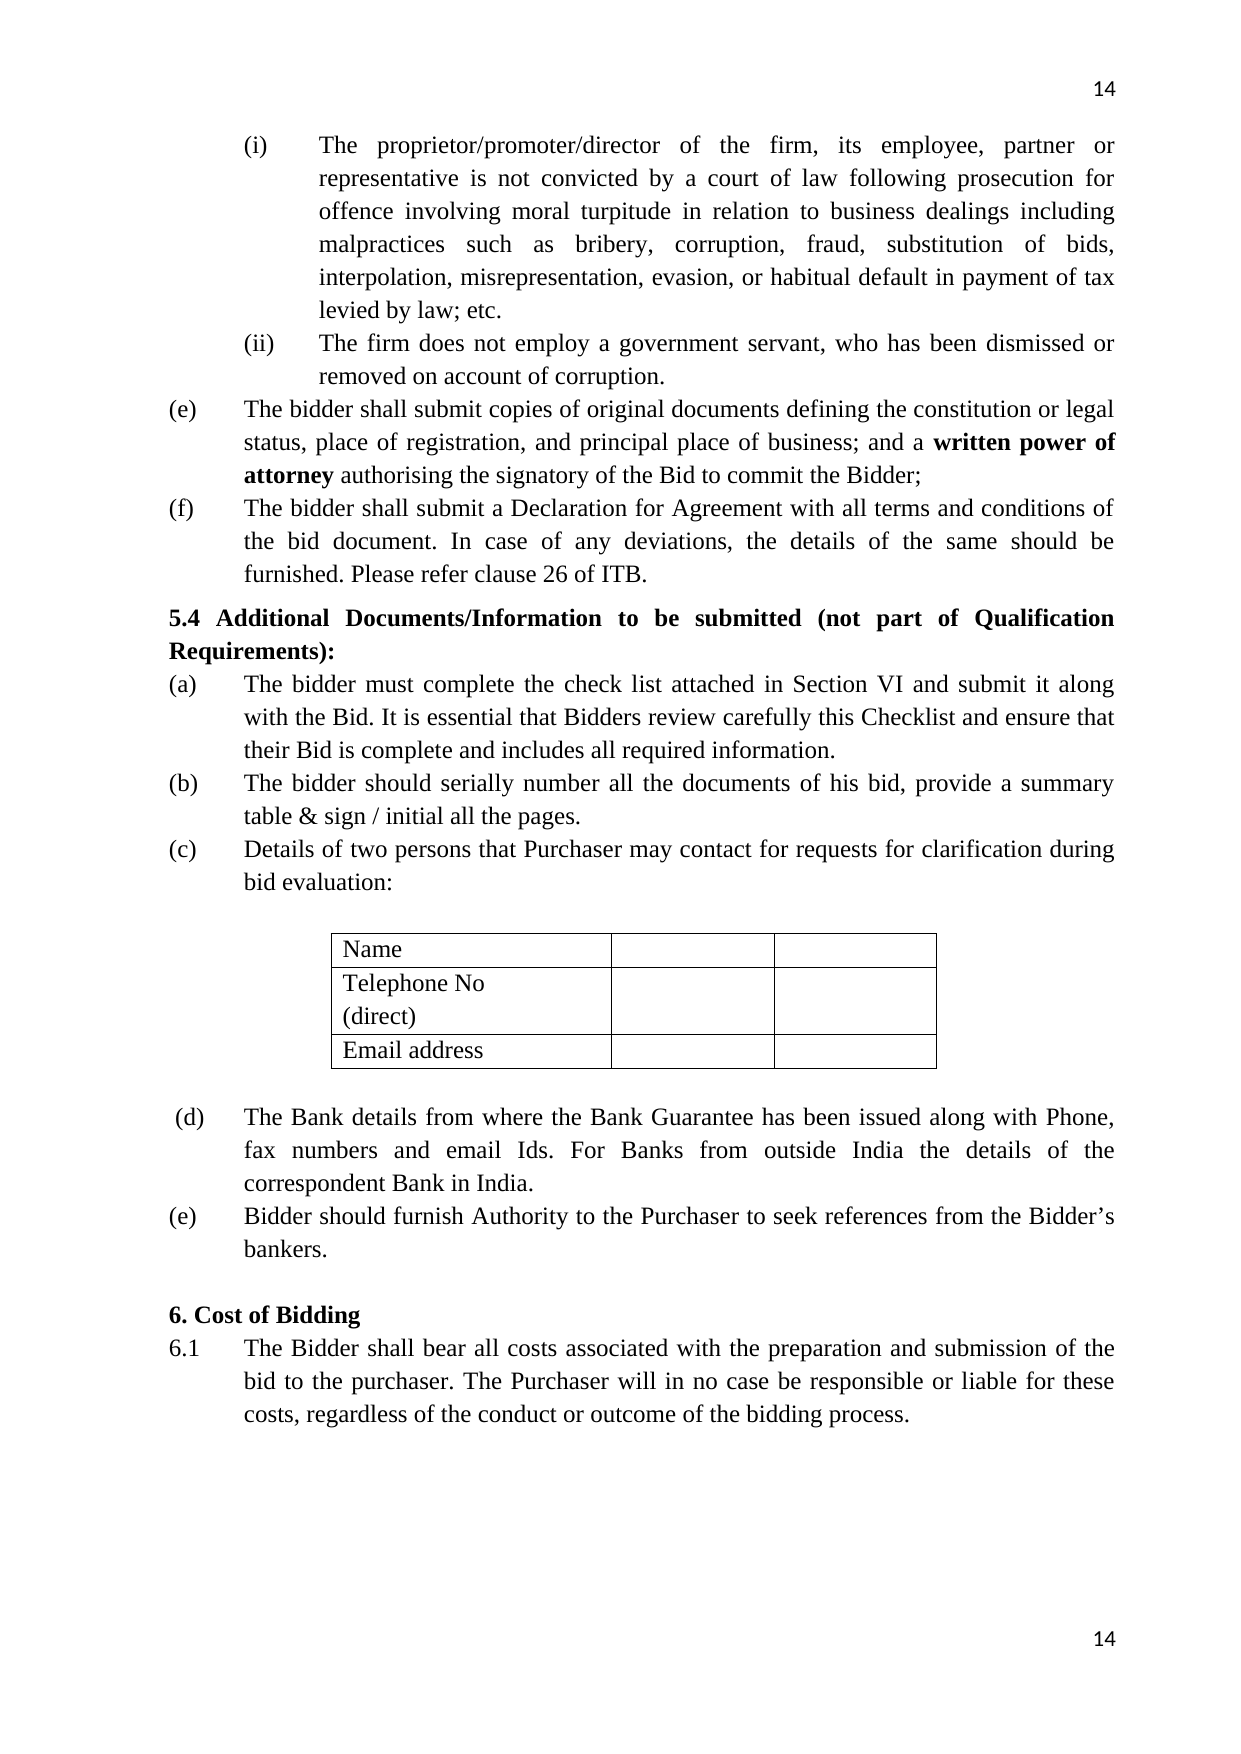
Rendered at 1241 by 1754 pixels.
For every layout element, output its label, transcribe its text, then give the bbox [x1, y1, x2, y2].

text (ii) The firm does not employ a government servant, who has been dismissed or removed on account of corruption. [244, 328, 1116, 390]
table_header [775, 934, 936, 967]
text (c) Details of two persons that Purchaser may contact for requests for clarification during bid evaluation: [169, 834, 1116, 896]
table_header Name [332, 934, 611, 967]
text 6.1 The Bidder shall bear all costs associated with the preparation and submission of the bid to the purchaser. The Purchaser will in no case be responsible or liable for these costs, regardless of the conduct or outcome of the bidding process. [169, 1333, 1116, 1428]
table_cell [775, 1035, 936, 1068]
table_cell Telephone No (direct) [332, 968, 611, 1034]
text (e) Bidder should furnish Authority to the Purchaser to seek references from the Bidder’s bankers. [169, 1201, 1116, 1263]
text (i) The proprietor/promoter/director of the firm, its employee, partner or representative is not convicted by a court of law following prosecution for offence involving moral turpitude in relation to business dealings including malpractices such as bribery, corruption, fraud, substitution of bids, interpolation, misrepresentation, evasion, or habitual default in payment of tax levied by law; etc. [244, 130, 1116, 324]
table_cell [612, 1035, 774, 1068]
table_cell [775, 968, 936, 1034]
text (b) The bidder should serially number all the documents of his bid, provide a summary table & sign / initial all the pages. [169, 768, 1116, 830]
text 6. Cost of Bidding [169, 1300, 1116, 1329]
table_cell Email address [332, 1035, 611, 1068]
table_header [612, 934, 774, 967]
table_cell [612, 968, 774, 1034]
text 5.4 Additional Documents/Information to be submitted (not part of Qualification Requirements): [169, 603, 1116, 665]
text (e) The bidder shall submit copies of original documents defining the constitution or legal status, place of registration, and principal place of business; and a written power of attorney authorising the signatory of the Bid to commit the Bidder; [169, 394, 1116, 489]
text (f) The bidder shall submit a Declaration for Agreement with all terms and conditions of the bid document. In case of any deviations, the details of the same should be furnished. Please refer clause 26 of ITB. [169, 493, 1116, 588]
text (d) The Bank details from where the Bank Guarantee has been issued along with Phone, fax numbers and email Ids. For Banks from outside India the details of the correspondent Bank in India. [169, 1102, 1116, 1197]
text (a) The bidder must complete the check list attached in Section VI and submit it along with the Bid. It is essential that Bidders review carefully this Checklist and ensure that their Bid is complete and includes all required information. [169, 669, 1116, 764]
